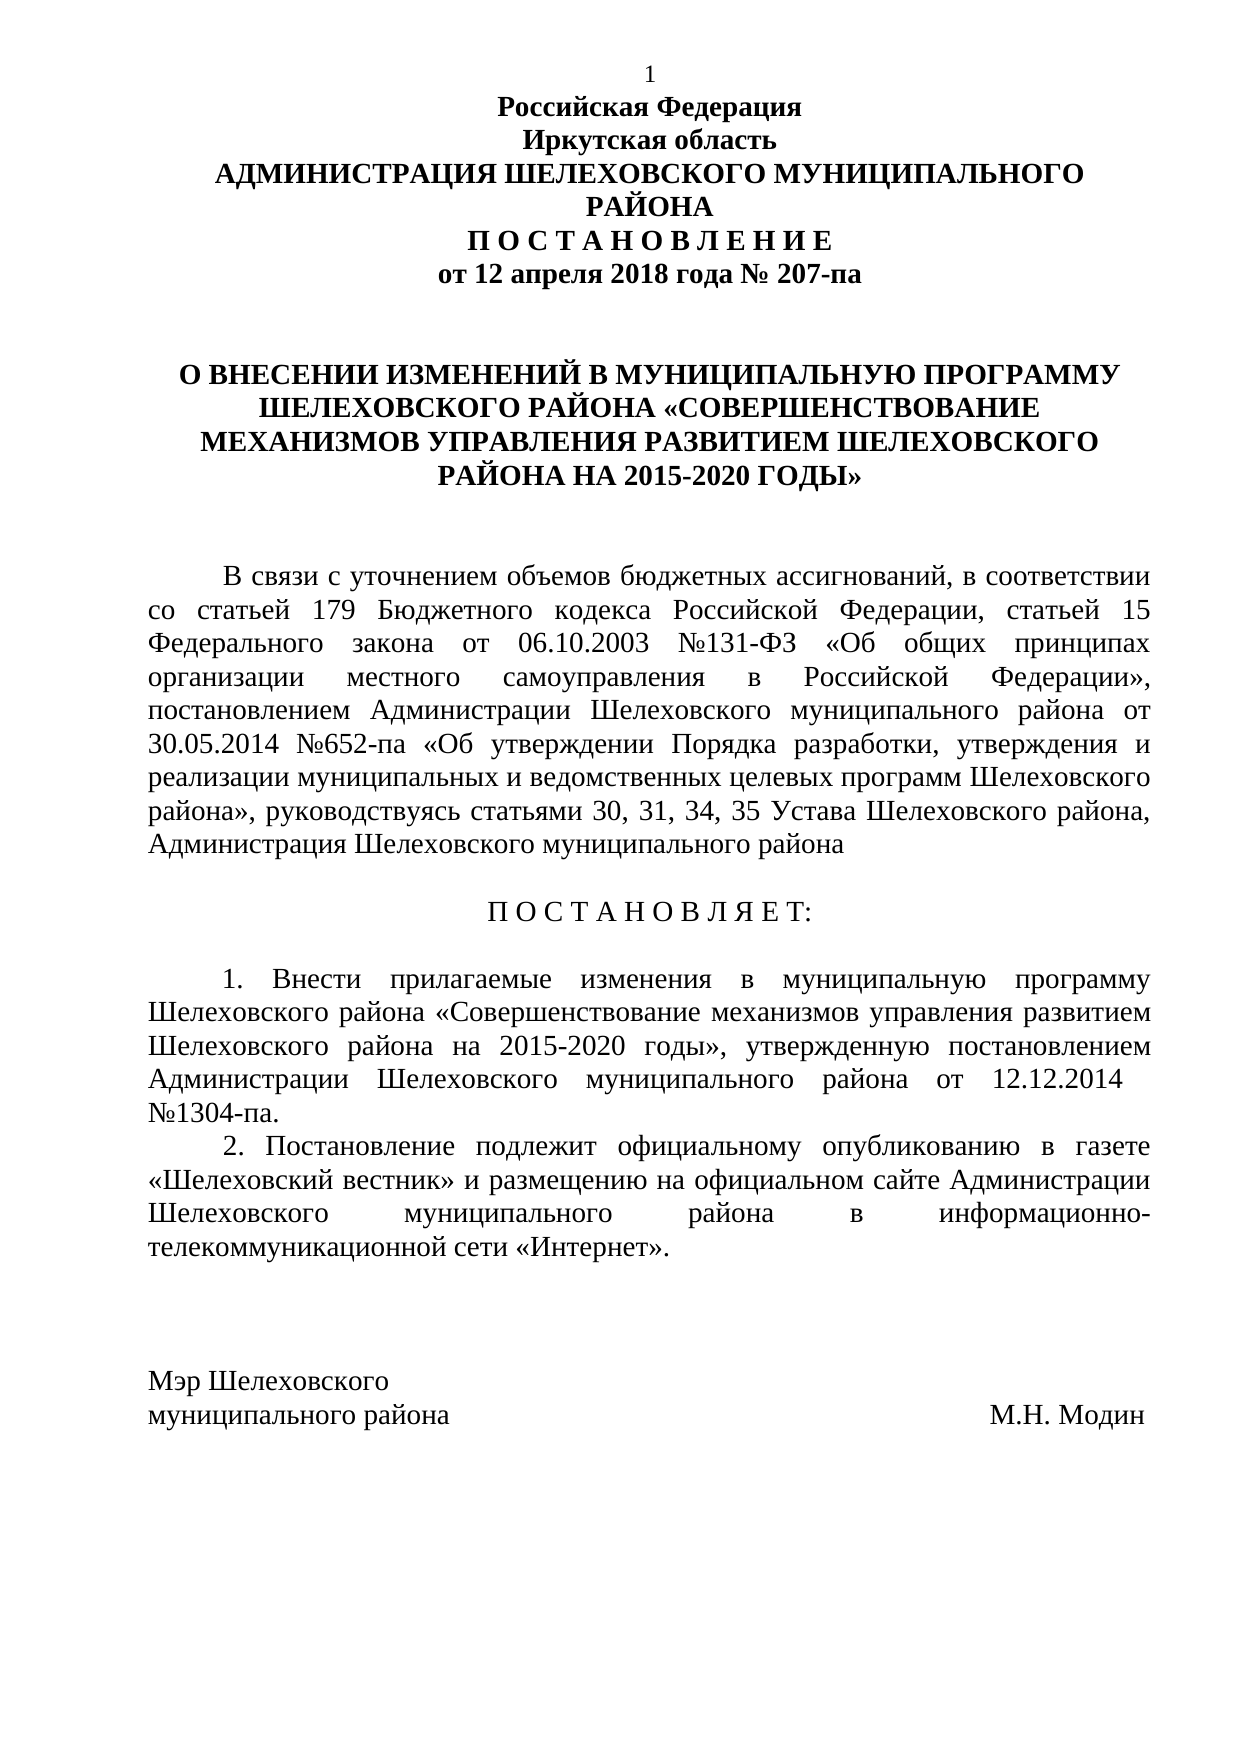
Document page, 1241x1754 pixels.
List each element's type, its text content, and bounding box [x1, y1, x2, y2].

text 2. Постановление подлежит официальному опубликованию в газете «Шелеховский вестник» и размещению на официальном сайте Администрации Шелеховского муниципального района в информационно-телекоммуникационной сети «Интернет». [148, 1128, 1152, 1263]
text П О С Т А Н О В Л Я Е Т: [148, 894, 1152, 927]
text Мэр Шелеховского [148, 1363, 1152, 1397]
text О ВНЕСЕНИИ ИЗМЕНЕНИЙ В МУНИЦИПАЛЬНУЮ ПРОГРАММУ ШЕЛЕХОВСКОГО РАЙОНА «СОВЕРШЕНСТВОВАНИЕ МЕХАНИЗМОВ УПРАВЛЕНИЯ РАЗВИТИЕМ ШЕЛЕХОВСКОГО РАЙОНА НА 2015-2020 ГОДЫ» [148, 357, 1152, 491]
text В связи с уточнением объемов бюджетных ассигнований, в соответствии со статьей 179 Бюджетного кодекса Российской Федерации, статьей 15 Федерального закона от 06.10.2003 №131-ФЗ «Об общих принципах организации местного самоуправления в Российской Федерации», постановлением Администрации Шелеховского муниципального района от 30.05.2014 №652-па «Об утверждении Порядка разработки, утверждения и реализации муниципальных и ведомственных целевых программ Шелеховского района», руководствуясь статьями 30, 31, 34, 35 Устава Шелеховского района, Администрация Шелеховского муниципального района [148, 558, 1152, 860]
text Российская Федерация [148, 89, 1152, 122]
text Иркутская область [148, 122, 1152, 156]
text от 12 апреля 2018 года № 207-па [148, 256, 1152, 290]
text 1. Внести прилагаемые изменения в муниципальную программу Шелеховского района «Совершенствование механизмов управления развитием Шелеховского района на 2015-2020 годы», утвержденную постановлением Администрации Шелеховского муниципального района от 12.12.2014 №1304-па. [148, 961, 1152, 1128]
subtitle П О С Т А Н О В Л Е Н И Е [148, 223, 1152, 256]
text муниципального района М.Н. Модин [148, 1397, 1152, 1430]
subtitle АДМИНИСТРАЦИЯ ШЕЛЕХОВСКОГО МУНИЦИПАЛЬНОГО РАЙОНА [148, 156, 1152, 223]
